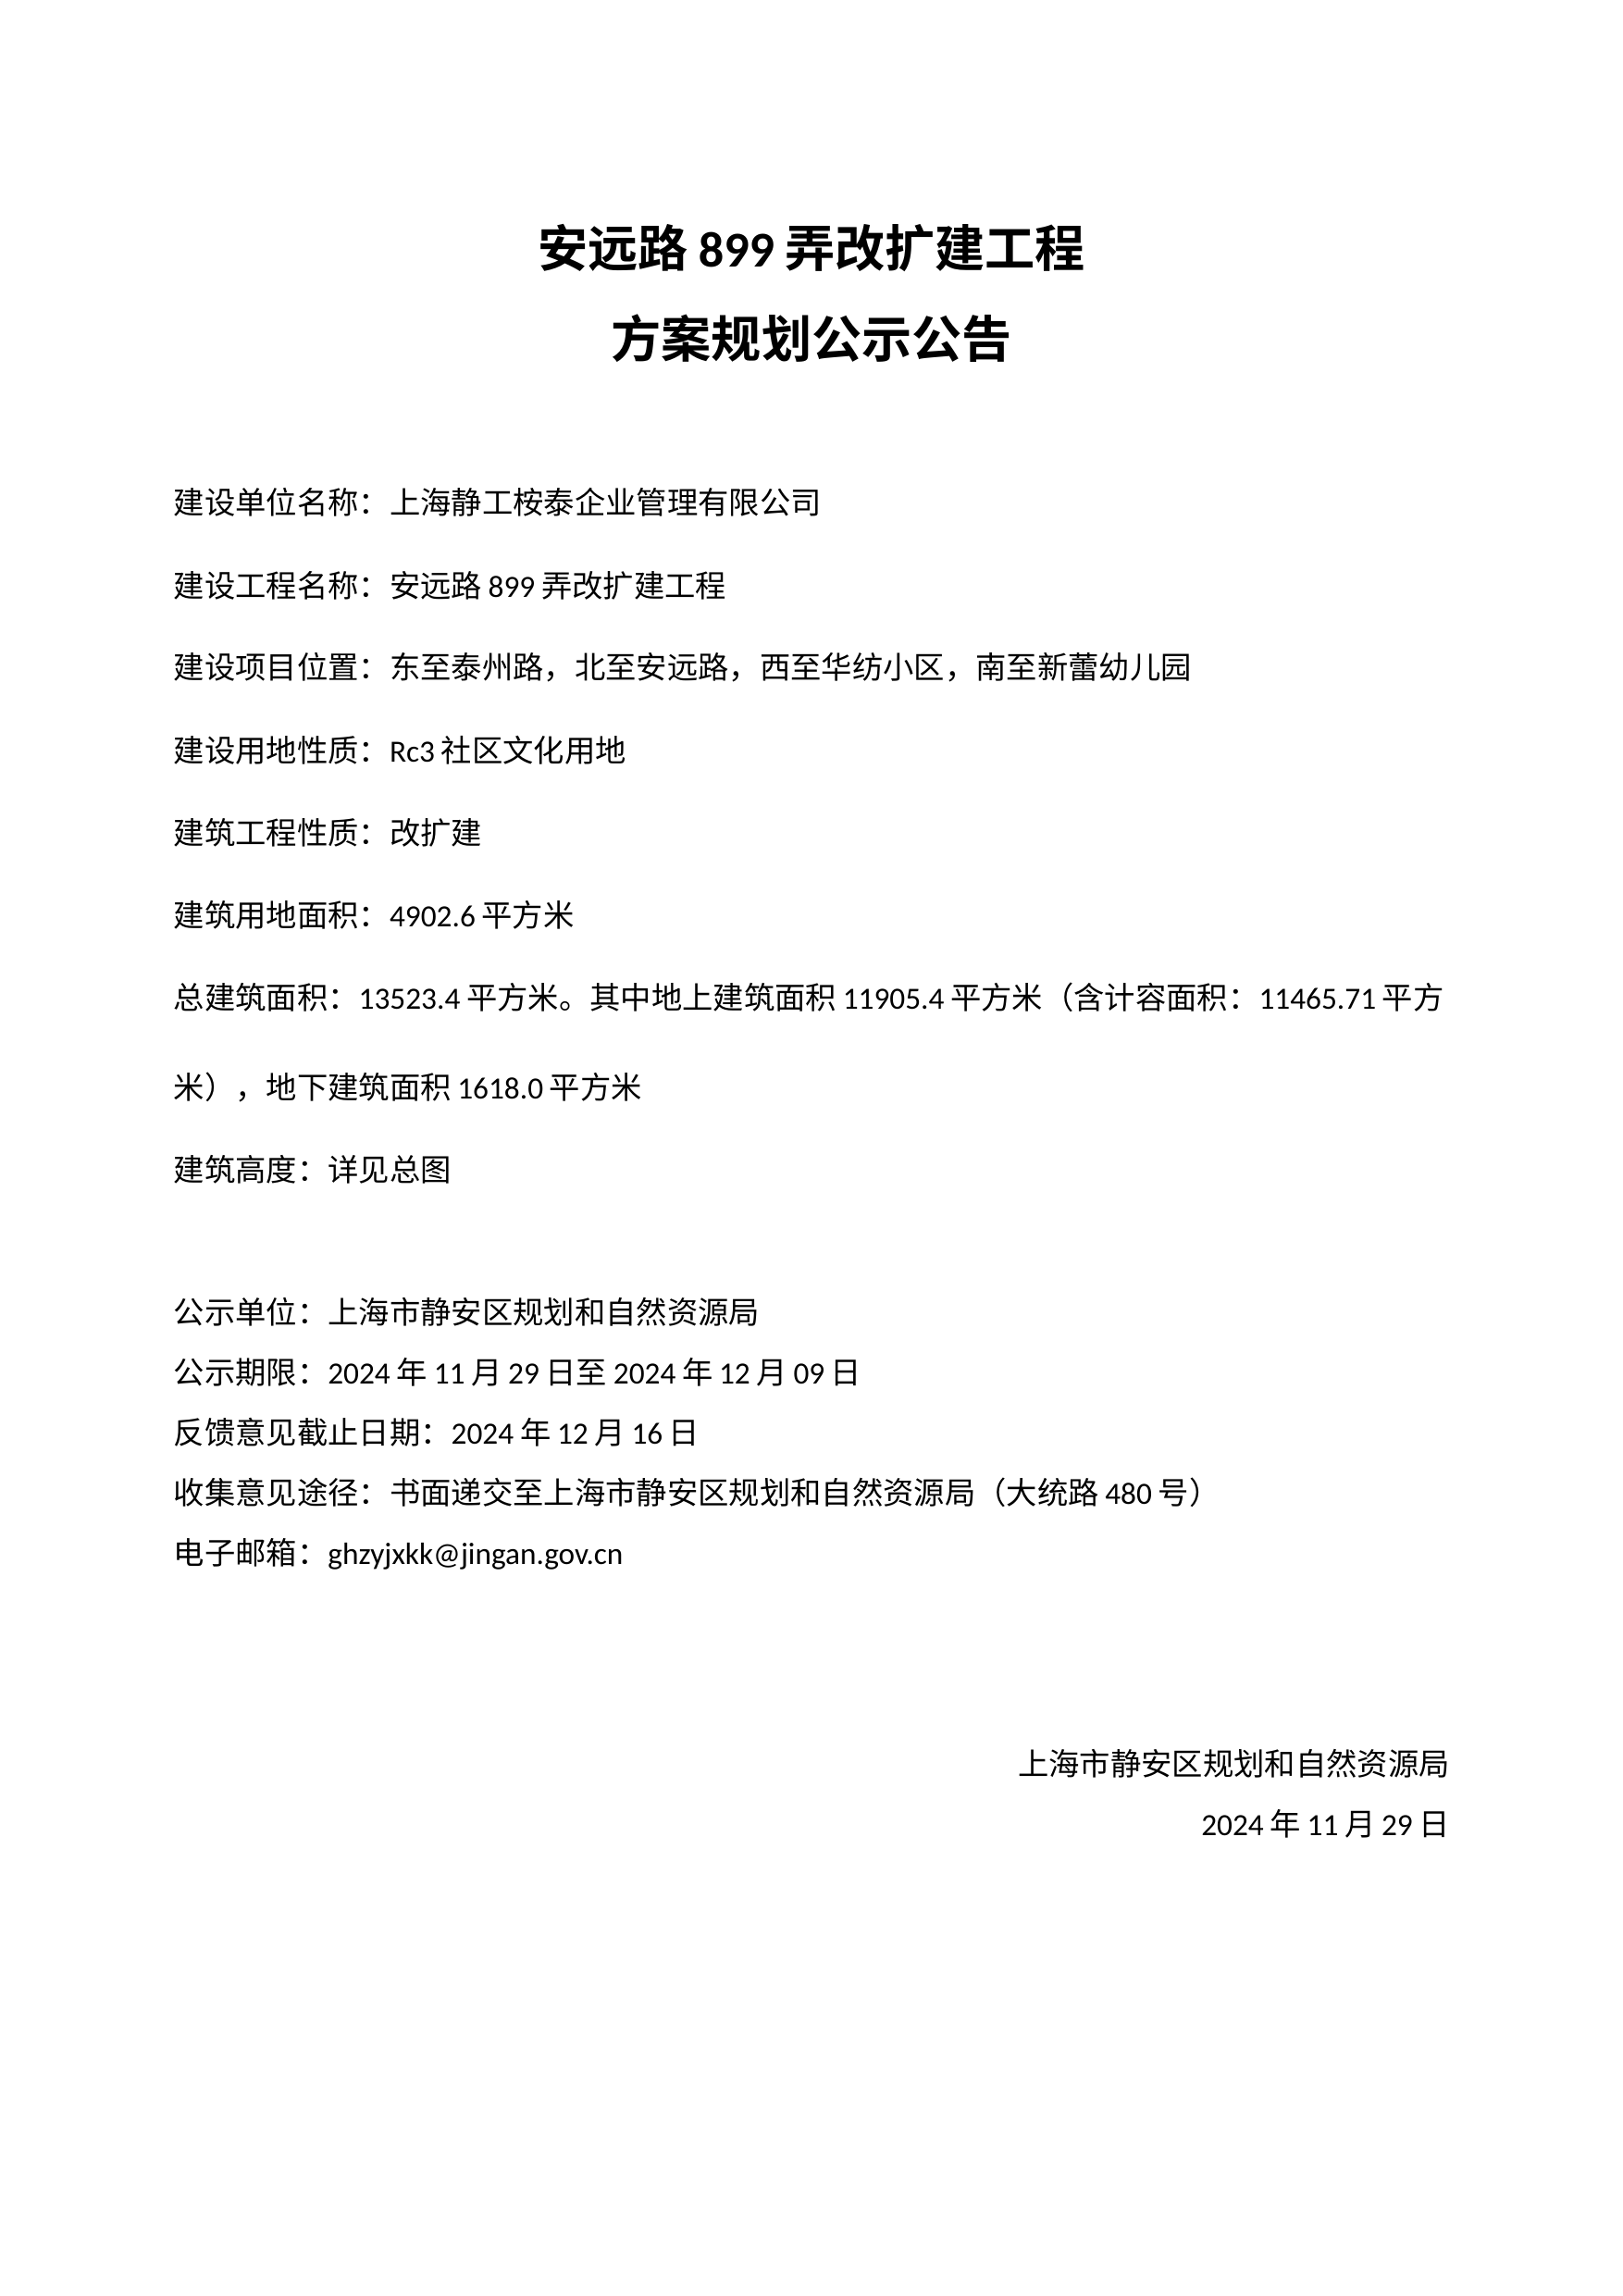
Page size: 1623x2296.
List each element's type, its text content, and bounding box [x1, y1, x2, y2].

text 建筑工程性质：改扩建 [173, 800, 1449, 861]
text 公示单位：上海市静安区规划和自然资源局 [173, 1281, 1449, 1341]
text 建设用地性质：Rc3社区文化用地 [173, 718, 1449, 778]
text 公示期限：2024年11月29日至2024年12月09日 [173, 1341, 1449, 1401]
text 总建筑面积：13523.4平方米。其中地上建筑面积11905.4平方米（含计容面积：11465.71平方米），地下建筑面积1618.0平方米 [173, 965, 1449, 1116]
text 2024年11月29日 [173, 1792, 1449, 1852]
text 建筑高度：详见总图 [173, 1138, 1449, 1198]
text 建设单位名称：上海静工桉泰企业管理有限公司 [173, 471, 1449, 531]
text 建设工程名称：安远路899弄改扩建工程 [173, 553, 1449, 614]
text 上海市静安区规划和自然资源局 [173, 1731, 1449, 1792]
text 建筑用地面积：4902.6平方米 [173, 883, 1449, 943]
text 建设项目位置：东至泰州路，北至安远路，西至华纺小区，南至新蕾幼儿园 [173, 636, 1449, 696]
text 方案规划公示公告 [173, 291, 1449, 380]
text 安远路899弄改扩建工程 [173, 200, 1449, 291]
text 电子邮箱：ghzyjxkk@jingan.gov.cn [173, 1521, 1449, 1582]
text 反馈意见截止日期：2024年12月16日 [173, 1401, 1449, 1461]
text 收集意见途径：书面递交至上海市静安区规划和自然资源局（大统路480号） [173, 1461, 1449, 1521]
